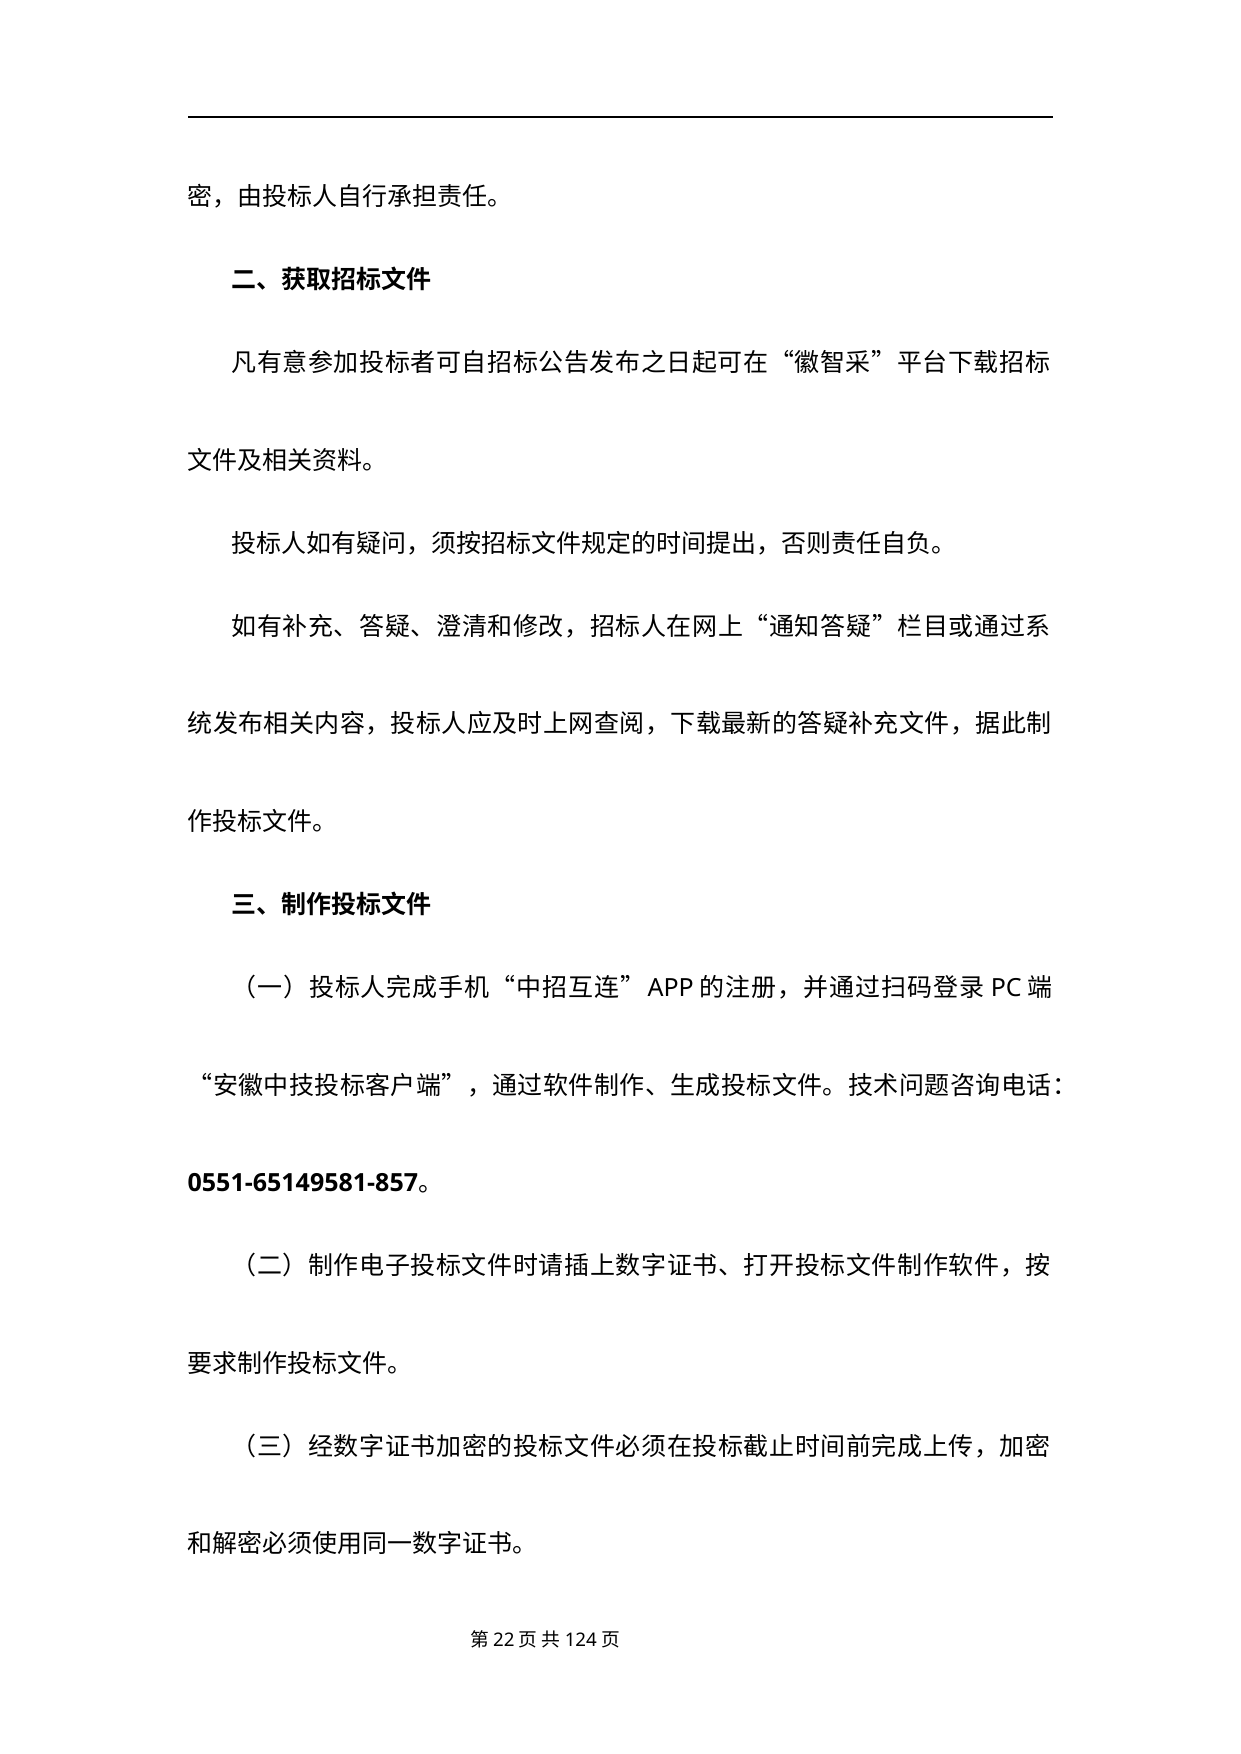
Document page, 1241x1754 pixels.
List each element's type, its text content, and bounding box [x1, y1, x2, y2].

text （三）经数字证书加密的投标文件必须在投标截止时间前完成上传，加密和解密必须使用同一数字证书。 [187, 1412, 1053, 1574]
text （一）投标人完成手机“中招互连”APP的注册，并通过扫码登录PC端“安徽中技投标客户端”，通过软件制作、生成投标文件。技术问题咨询电话：0551-65149581-857。 [187, 953, 1053, 1213]
text 凡有意参加投标者可自招标公告发布之日起可在“徽智采”平台下载招标文件及相关资料。 [187, 328, 1053, 491]
text 三、制作投标文件 [187, 870, 1053, 935]
text 二、获取招标文件 [187, 245, 1053, 310]
text 如有补充、答疑、澄清和修改，招标人在网上“通知答疑”栏目或通过系统发布相关内容，投标人应及时上网查阅，下载最新的答疑补充文件，据此制作投标文件。 [187, 592, 1053, 852]
text （二）制作电子投标文件时请插上数字证书、打开投标文件制作软件，按要求制作投标文件。 [187, 1231, 1053, 1394]
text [187, 162, 1053, 227]
text 投标人如有疑问，须按招标文件规定的时间提出，否则责任自负。 [187, 509, 1053, 574]
